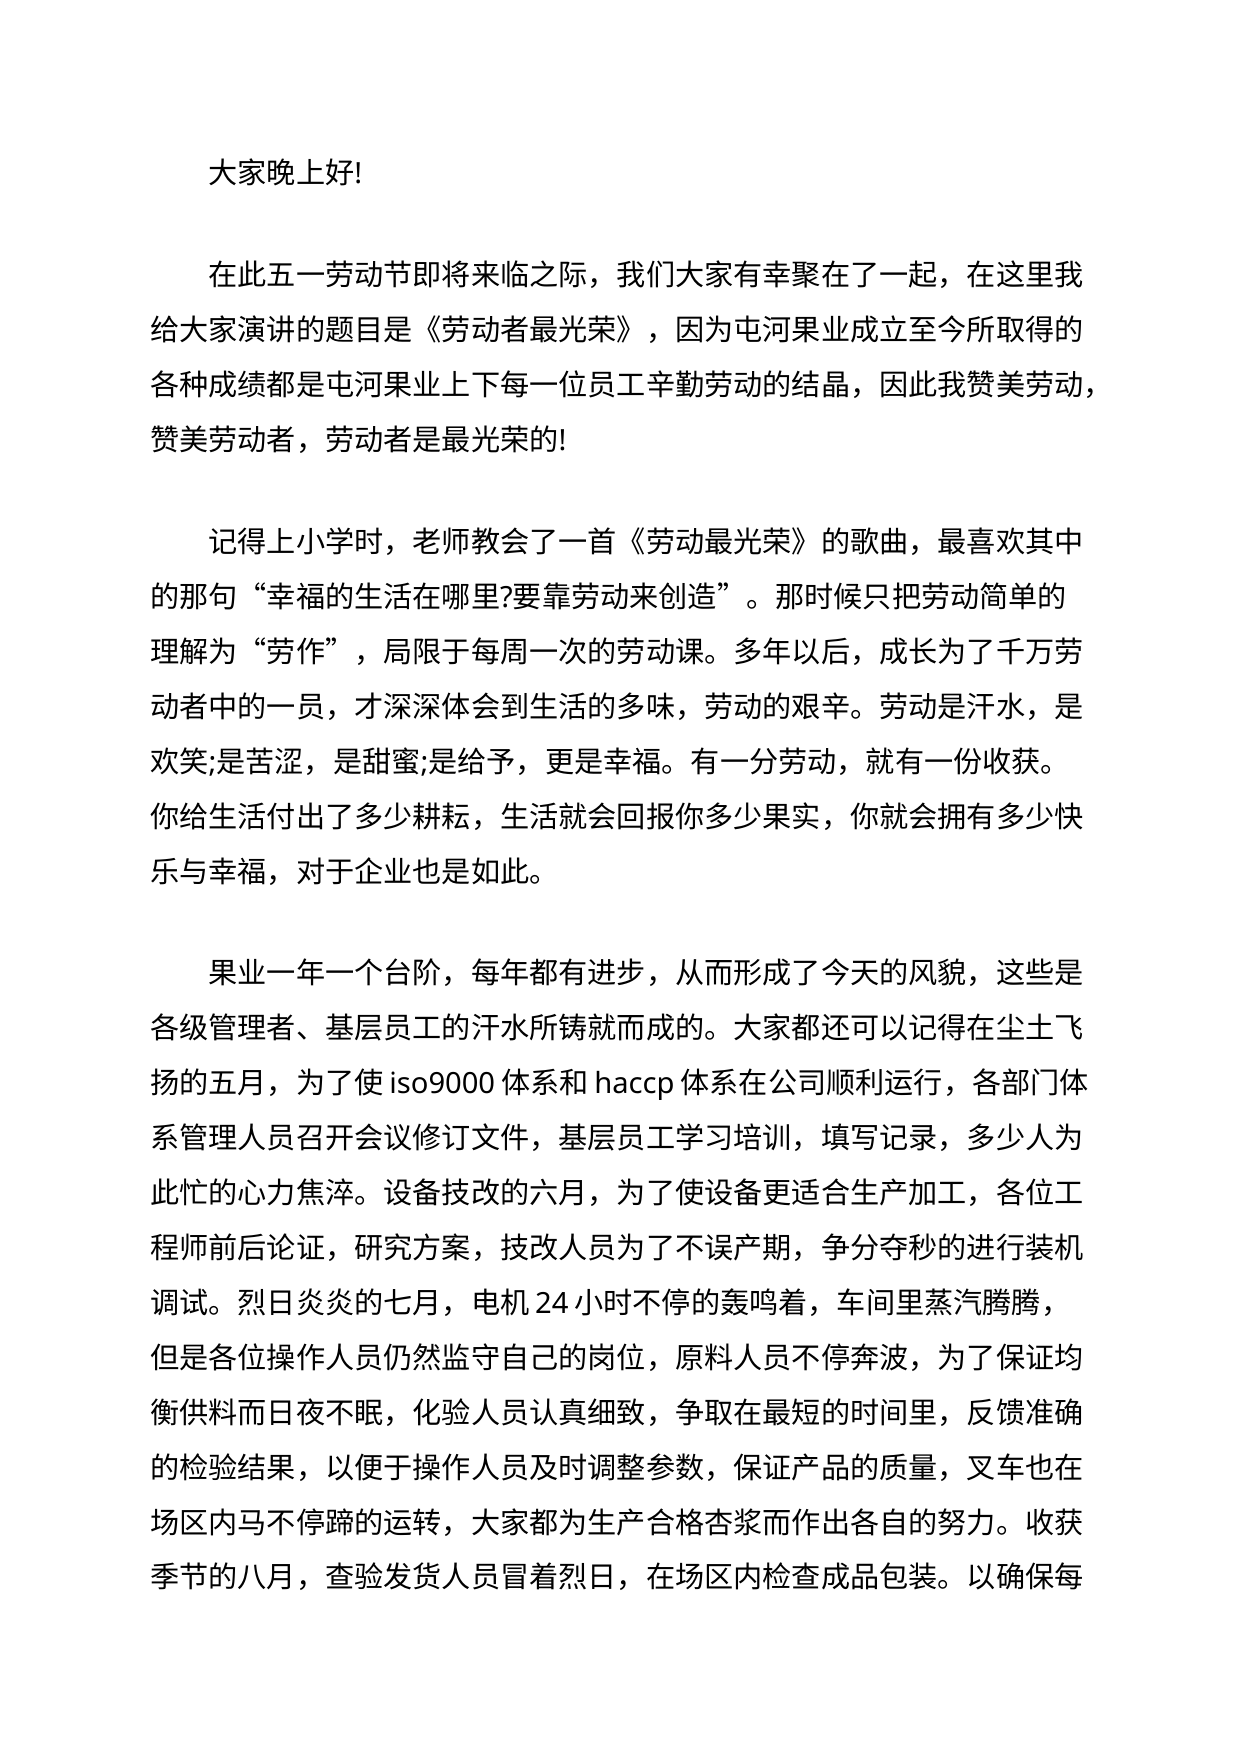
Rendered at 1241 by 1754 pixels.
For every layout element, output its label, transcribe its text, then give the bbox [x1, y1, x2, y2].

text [150, 950, 1090, 1596]
text 在此五一劳动节即将来临之际，我们大家有幸聚在了一起，在这里我给大家演讲的题目是《劳动者最光荣》，因为屯河果业成立至今所取得的各种成绩都是屯河果业上下每一位员工辛勤劳动的结晶，因此我赞美劳动，赞美劳动者，劳动者是最光荣的! [150, 252, 1090, 459]
text 大家晚上好! [150, 150, 1090, 192]
text 记得上小学时，老师教会了一首《劳动最光荣》的歌曲，最喜欢其中的那句“幸福的生活在哪里?要靠劳动来创造”。那时候只把劳动简单的理解为“劳作”，局限于每周一次的劳动课。多年以后，成长为了千万劳动者中的一员，才深深体会到生活的多味，劳动的艰辛。劳动是汗水，是欢笑;是苦涩，是甜蜜;是给予，更是幸福。有一分劳动，就有一份收获。你给生活付出了多少耕耘，生活就会回报你多少果实，你就会拥有多少快乐与幸福，对于企业也是如此。 [150, 519, 1090, 891]
